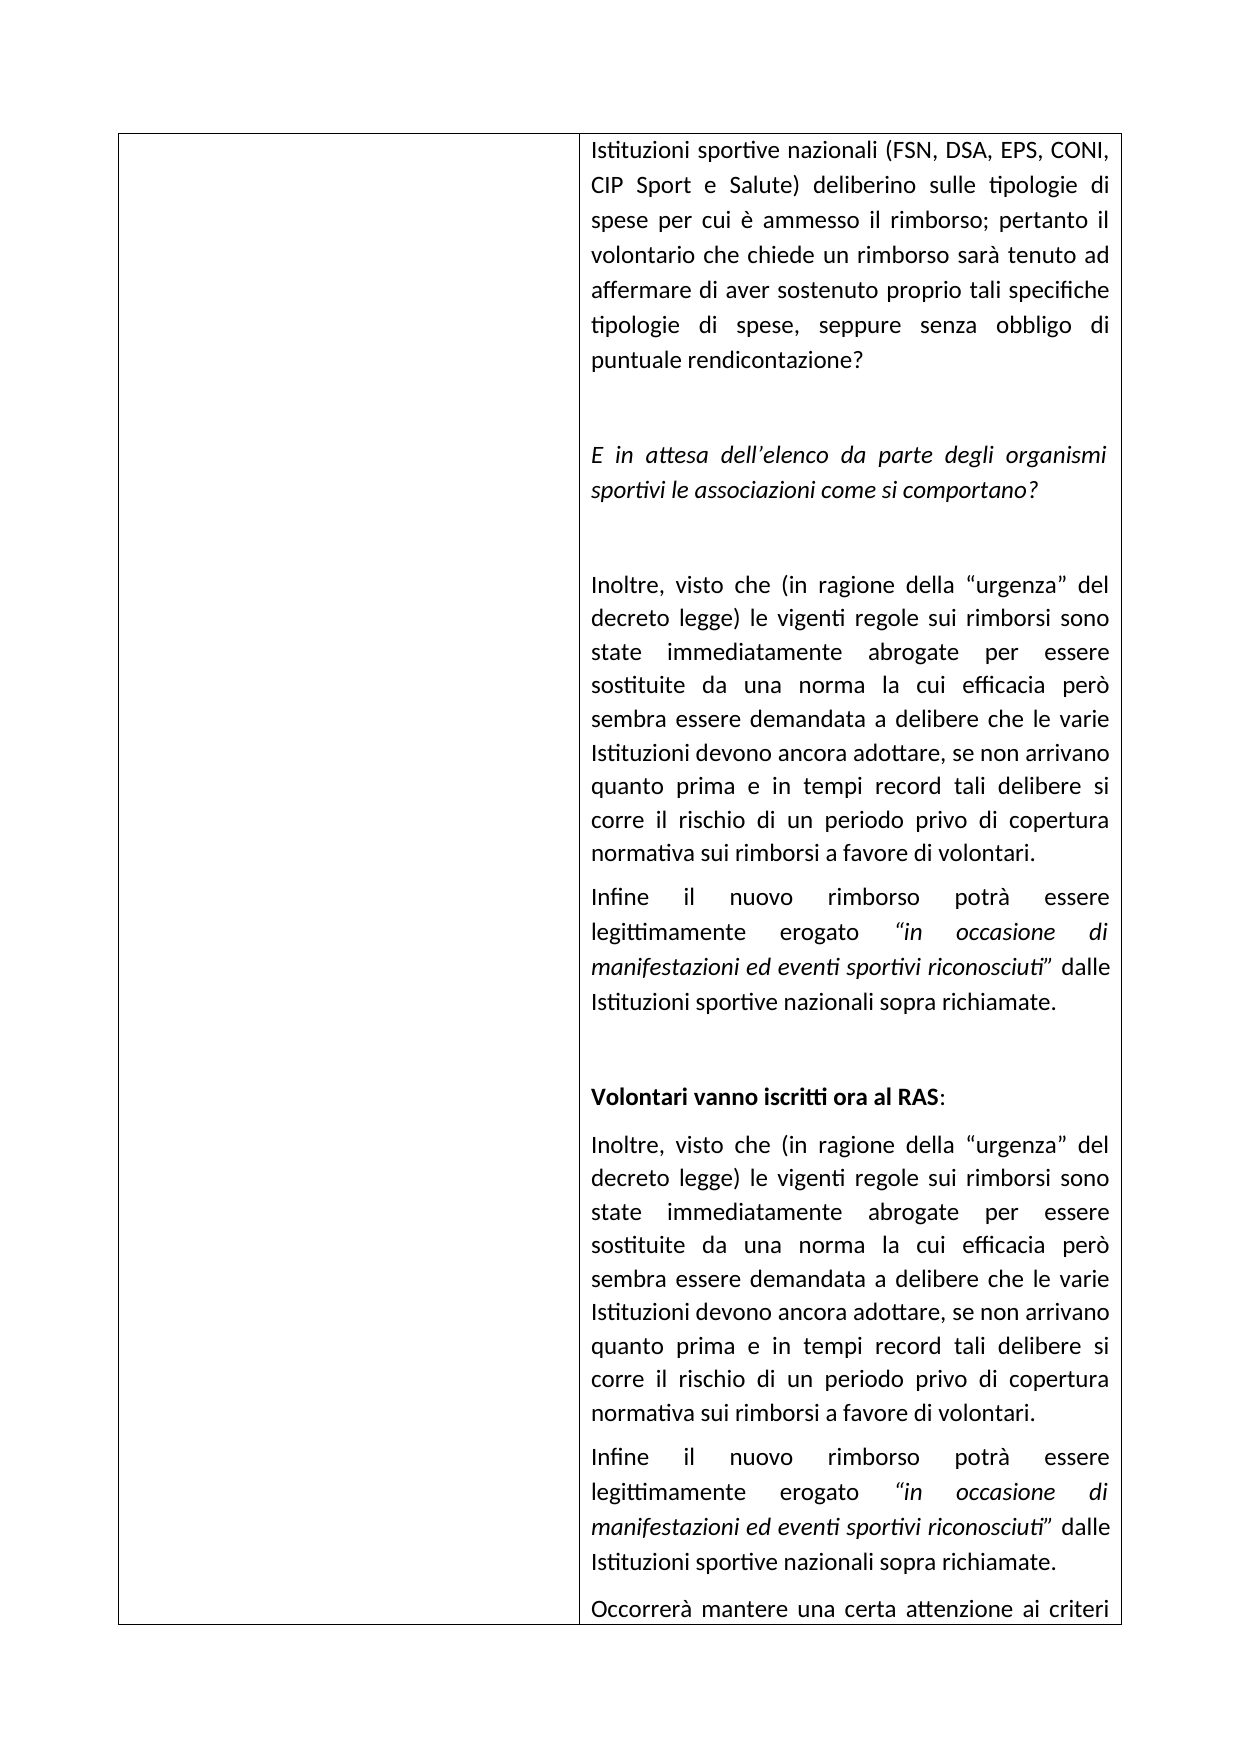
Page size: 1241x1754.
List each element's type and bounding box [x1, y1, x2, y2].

table_cell [580, 134, 1121, 1624]
table_cell [119, 134, 579, 1624]
